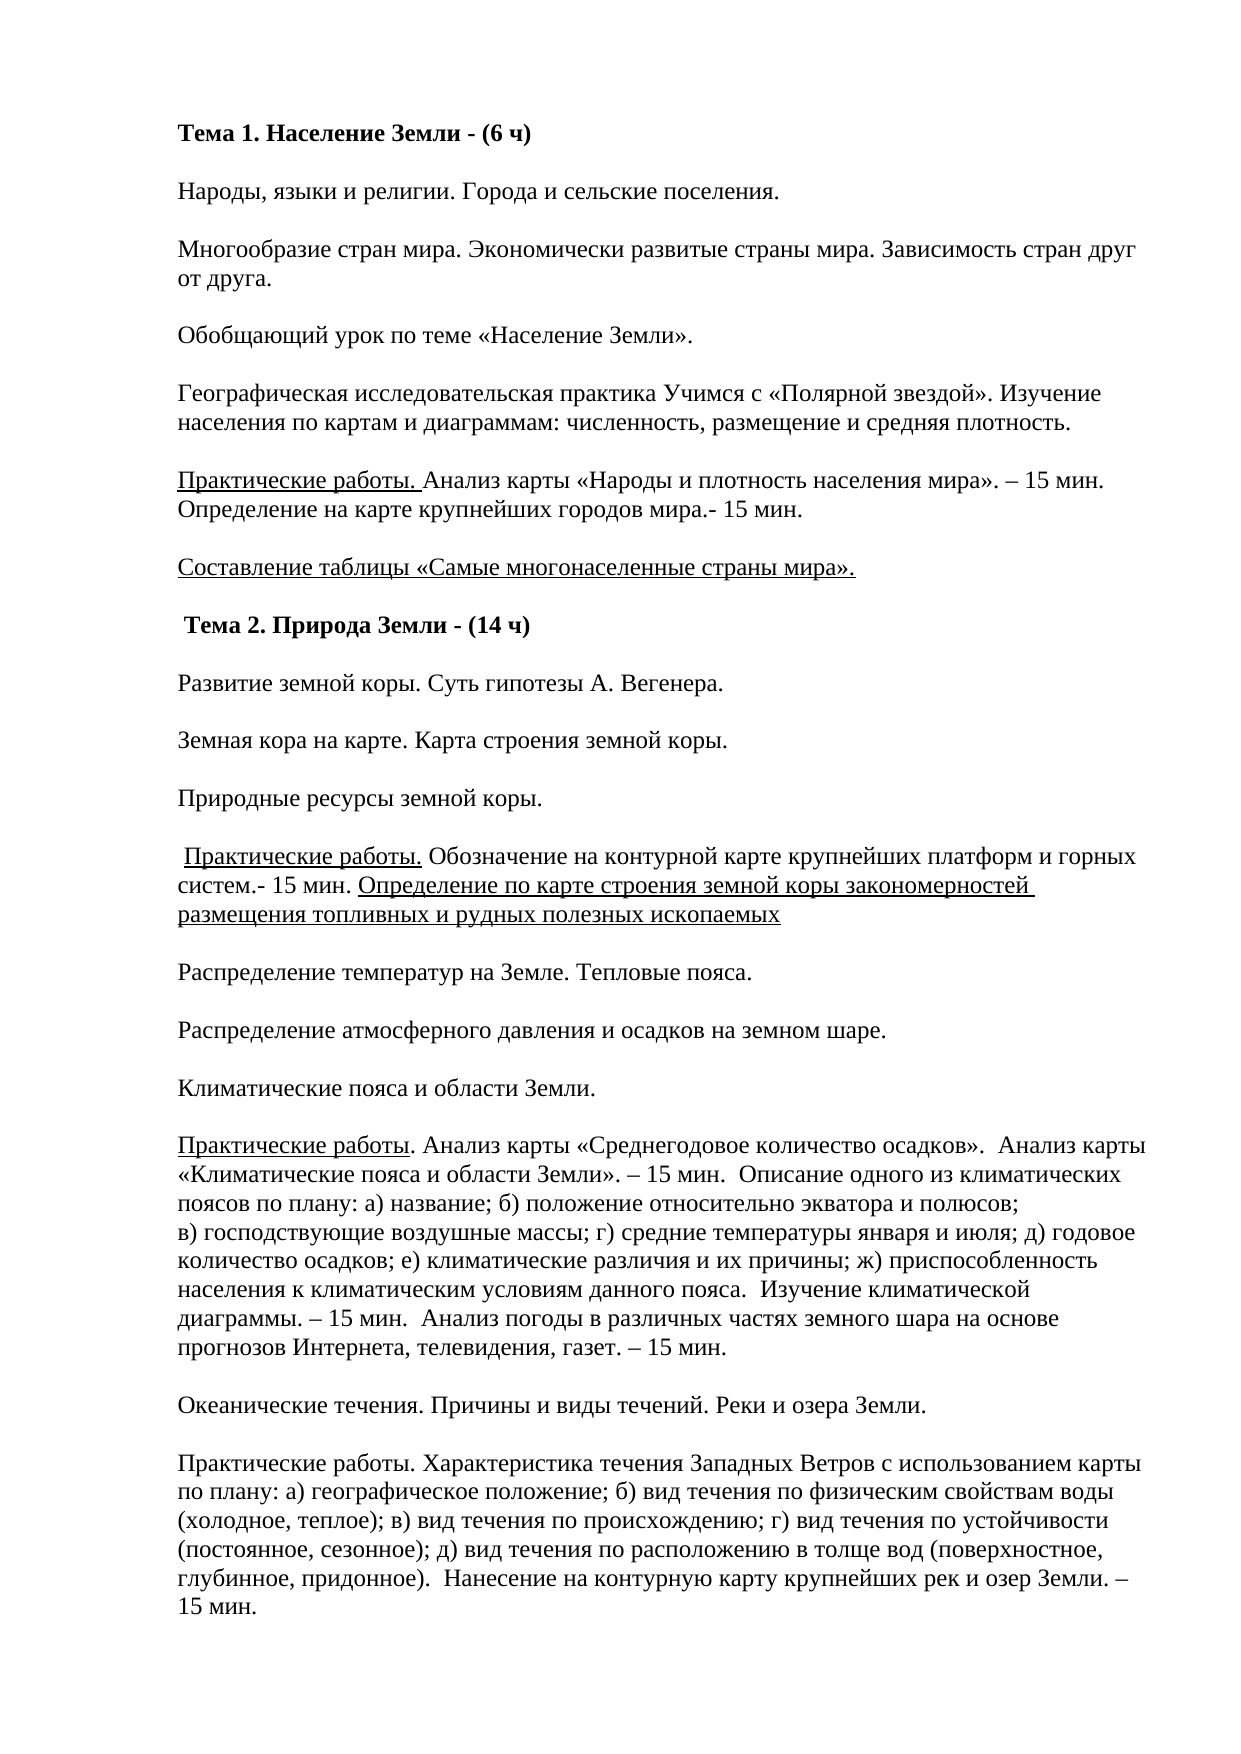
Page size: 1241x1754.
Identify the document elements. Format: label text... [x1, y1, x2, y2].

text Практические работы. Анализ карты «Среднегодовое количество осадков». Анализ карты «Климатические пояса и области Земли». – 15 мин. Описание одного из климатических поясов по плану: а) название; б) положение относительно экватора и полюсов; в) господствующие воздушные массы; г) средние температуры января и июля; д) годовое количество осадков; е) климатические различия и их причины; ж) приспособленность населения к климатическим условиям данного пояса. Изучение климатической диаграммы. – 15 мин. Анализ погоды в различных частях земного шара на основе прогнозов Интернета, телевидения, газет. – 15 мин. [177, 1131, 1152, 1361]
text Практические работы. Характеристика течения Западных Ветров с использованием карты по плану: а) географическое положение; б) вид течения по физическим свойствам воды (холодное, теплое); в) вид течения по происхождению; г) вид течения по устойчивости (постоянное, сезонное); д) вид течения по расположению в толще вод (поверхностное, глубинное, придонное). Нанесение на контурную карту крупнейших рек и озер Земли. – 15 мин. [177, 1448, 1152, 1620]
text Природные ресурсы земной коры. [177, 783, 1152, 812]
text Океанические течения. Причины и виды течений. Реки и озера Земли. [177, 1390, 1152, 1418]
text Распределение температур на Земле. Тепловые пояса. [177, 957, 1152, 986]
text Географическая исследовательская практика Учимся с «Полярной звездой». Изучение населения по картам и диаграммам: численность, размещение и средняя плотность. [177, 378, 1152, 436]
text Земная кора на карте. Карта строения земной коры. [177, 726, 1152, 754]
text Тема 1. Население Земли - (6 ч) [177, 118, 1152, 147]
text Развитие земной коры. Суть гипотезы А. Вегенера. [177, 668, 1152, 696]
text Распределение атмосферного давления и осадков на земном шаре. [177, 1015, 1152, 1043]
text Многообразие стран мира. Экономически развитые страны мира. Зависимость стран друг от друга. [177, 234, 1152, 291]
text Климатические пояса и области Земли. [177, 1073, 1152, 1101]
text Народы, языки и религии. Города и сельские поселения. [177, 176, 1152, 205]
text Практические работы. Анализ карты «Народы и плотность населения мира». – 15 мин. Определение на карте крупнейших городов мира.- 15 мин. [177, 465, 1152, 523]
text Составление таблицы «Самые многонаселенные страны мира». [177, 552, 1152, 581]
text Тема 2. Природа Земли - (14 ч) [177, 610, 1152, 638]
text Практические работы. Обозначение на контурной карте крупнейших платформ и горных систем.- 15 мин. Определение по карте строения земной коры закономерностей размещения топливных и рудных полезных ископаемых [177, 841, 1152, 928]
text Обобщающий урок по теме «Население Земли». [177, 321, 1152, 349]
